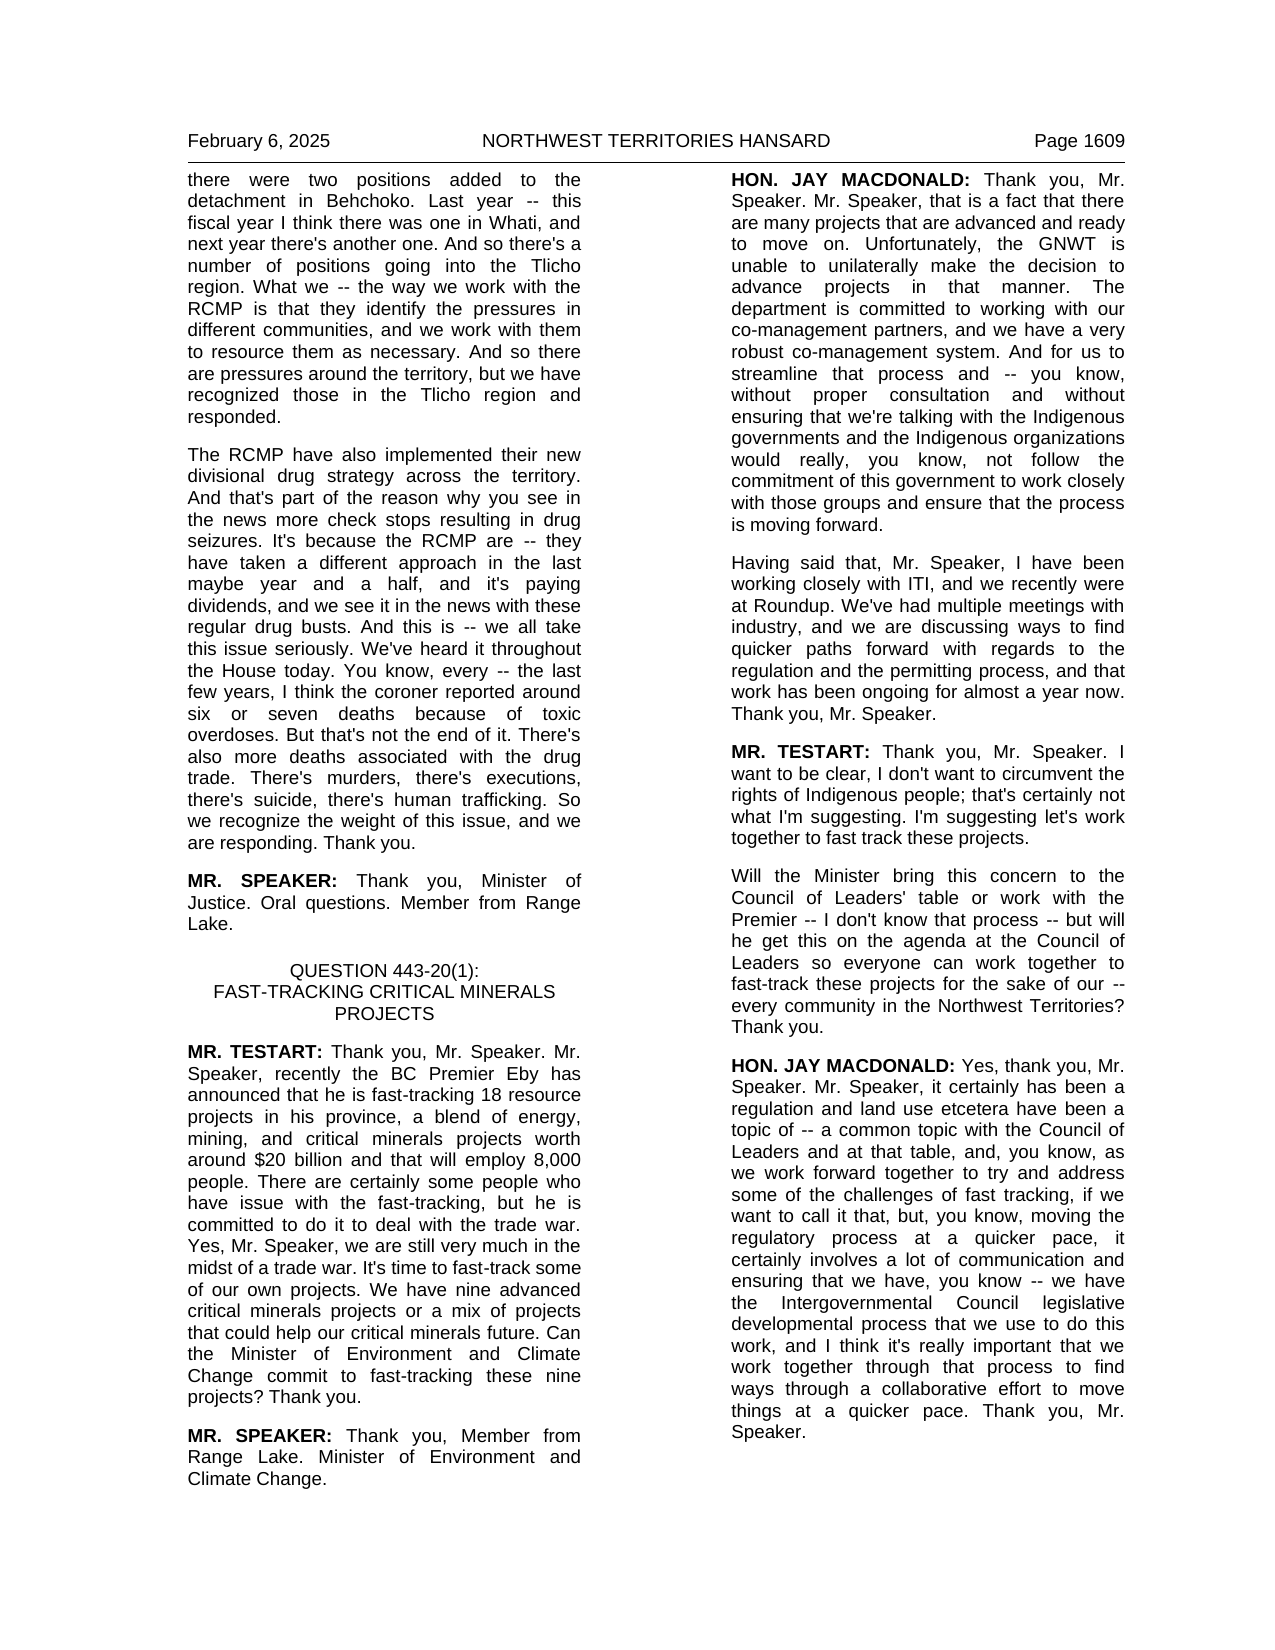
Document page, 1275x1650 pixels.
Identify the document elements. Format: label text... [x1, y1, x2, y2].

text The RCMP have also implemented their new divisional drug strategy across the territory. And that's part of the reason why you see in the news more check stops resulting in drug seizures. It's because the RCMP are -- they have taken a different approach in the last maybe year and a half, and it's paying dividends, and we see it in the news with these regular drug busts. And this is -- we all take this issue seriously. We've heard it throughout the House today. You know, every -- the last few years, I think the coroner reported around six or seven deaths because of toxic overdoses. But that's not the end of it. There's also more deaths associated with the drug trade. There's murders, there's executions, there's suicide, there's human trafficking. So we recognize the weight of this issue, and we are responding. Thank you. [187, 444, 581, 853]
subtitle Question 443-20(1): Fast-Tracking Critical Minerals Projects [187, 960, 581, 1024]
text MR. TESTART: Thank you, Mr. Speaker. Mr. Speaker, recently the BC Premier Eby has announced that he is fast-tracking 18 resource projects in his province, a blend of energy, mining, and critical minerals projects worth around $20 billion and that will employ 8,000 people. There are certainly some people who have issue with the fast-tracking, but he is committed to do it to deal with the trade war. Yes, Mr. Speaker, we are still very much in the midst of a trade war. It's time to fast-track some of our own projects. We have nine advanced critical minerals projects or a mix of projects that could help our critical minerals future. Can the Minister of Environment and Climate Change commit to fast-tracking these nine projects? Thank you. [187, 1041, 581, 1408]
text MR. SPEAKER: Thank you, Member from Range Lake. Minister of Environment and Climate Change. [187, 1424, 581, 1489]
text MR. SPEAKER: Thank you, Minister of Justice. Oral questions. Member from Range Lake. [187, 870, 581, 935]
text Will the Minister bring this concern to the Council of Leaders' table or work with the Premier -- I don't know that process -- but will he get this on the agenda at the Council of Leaders so everyone can work together to fast-track these projects for the sake of our -- every community in the Northwest Territories? Thank you. [731, 865, 1125, 1038]
text MR. TESTART: Thank you, Mr. Speaker. I want to be clear, I don't want to circumvent the rights of Indigenous people; that's certainly not what I'm suggesting. I'm suggesting let's work together to fast track these projects. [731, 741, 1125, 848]
text Having said that, Mr. Speaker, I have been working closely with ITI, and we recently were at Roundup. We've had multiple meetings with industry, and we are discussing ways to find quicker paths forward with regards to the regulation and the permitting process, and that work has been ongoing for almost a year now. Thank you, Mr. Speaker. [731, 552, 1125, 724]
text HON. JAY MACDONALD: Thank you, Mr. Speaker. Mr. Speaker, that is a fact that there are many projects that are advanced and ready to move on. Unfortunately, the GNWT is unable to unilaterally make the decision to advance projects in that manner. The department is committed to working with our co-management partners, and we have a very robust co-management system. And for us to streamline that process and -- you know, without proper consultation and without ensuring that we're talking with the Indigenous governments and the Indigenous organizations would really, you know, not follow the commitment of this government to work closely with those groups and ensure that the process is moving forward. [731, 168, 1125, 535]
text HON. JAY MACDONALD: Yes, thank you, Mr. Speaker. Mr. Speaker, it certainly has been a regulation and land use etcetera have been a topic of -- a common topic with the Council of Leaders and at that table, and, you know, as we work forward together to try and address some of the challenges of fast tracking, if we want to call it that, but, you know, moving the regulatory process at a quicker pace, it certainly involves a lot of communication and ensuring that we have, you know -- we have the Intergovernmental Council legislative developmental process that we use to do this work, and I think it's really important that we work together through that process to find ways through a collaborative effort to move things at a quicker pace. Thank you, Mr. Speaker. [731, 1054, 1125, 1442]
